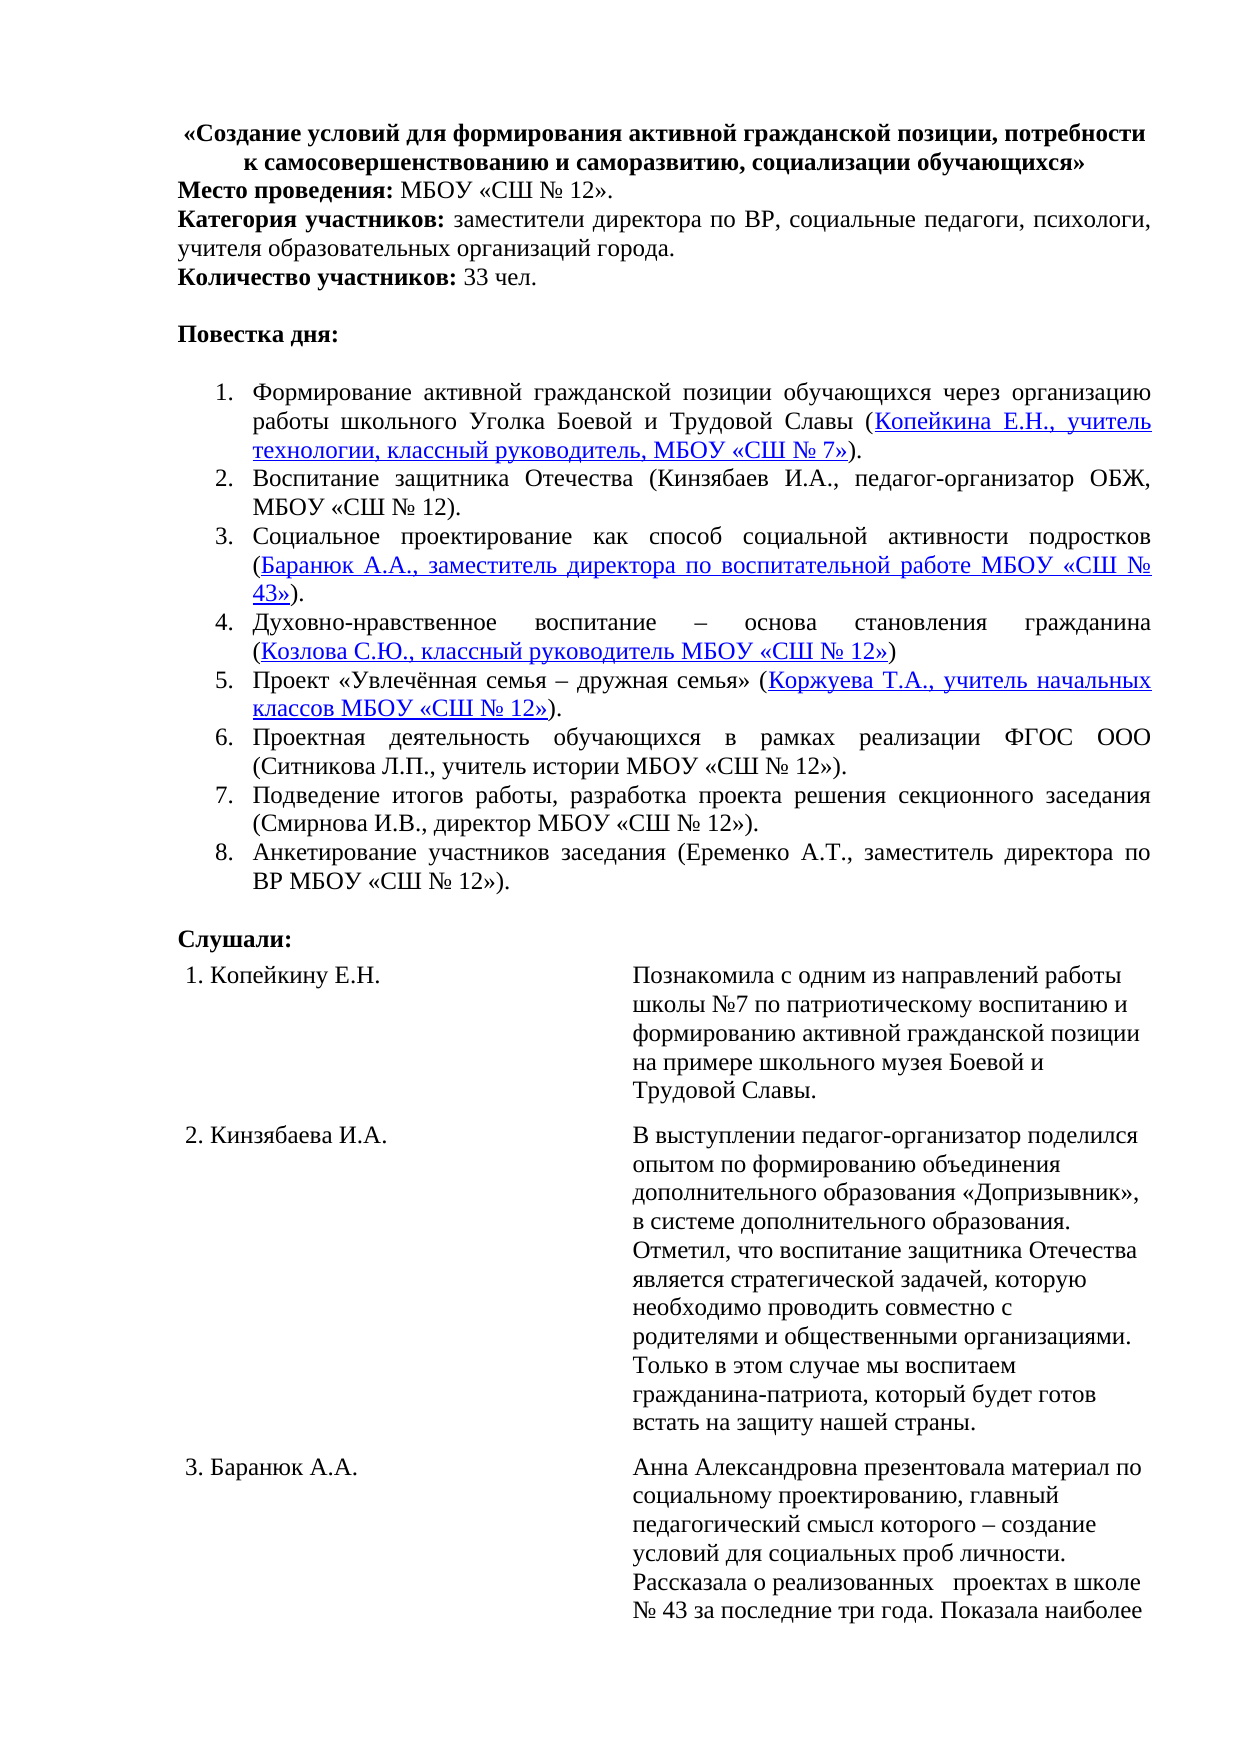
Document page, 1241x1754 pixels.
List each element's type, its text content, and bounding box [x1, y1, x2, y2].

list Социальное проектирование как способ социальной активности подростков (Баранюк А.А., заместитель директора по воспитательной работе МБОУ «СШ № 43»). [215, 521, 1152, 607]
text «Создание условий для формирования активной гражданской позиции, потребности к самосовершенствованию и саморазвитию, социализации обучающихся» [177, 118, 1152, 176]
table_cell 2. Кинзябаева И.А. [177, 1112, 624, 1444]
list Проект «Увлечённая семья – дружная семья» (Коржуева Т.А., учитель начальных классов МБОУ «СШ № 12»). [215, 665, 1152, 722]
text Повестка дня: [177, 319, 1152, 348]
list Анкетирование участников заседания (Еременко А.Т., заместитель директора по ВР МБОУ «СШ № 12»). [215, 837, 1152, 895]
list Духовно-нравственное воспитание – основа становления гражданина (Козлова С.Ю., классный руководитель МБОУ «СШ № 12») [215, 607, 1152, 665]
list Проектная деятельность обучающихся в рамках реализации ФГОС ООО (Ситникова Л.П., учитель истории МБОУ «СШ № 12»). [215, 722, 1152, 780]
table_header Познакомила с одним из направлений работы школы №7 по патриотическому воспитанию и формированию активной гражданской позиции на примере школьного музея Боевой и Трудовой Славы. [624, 953, 1152, 1112]
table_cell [624, 1444, 1152, 1632]
text Место проведения: МБОУ «СШ № 12». [177, 176, 1152, 204]
text Категория участников: заместители директора по ВР, социальные педагоги, психологи, учителя образовательных организаций города. [177, 204, 1152, 262]
list Воспитание защитника Отечества (Кинзябаев И.А., педагог-организатор ОБЖ, МБОУ «СШ № 12). [215, 463, 1152, 521]
table_header 1. Копейкину Е.Н. [177, 953, 624, 1112]
list Формирование активной гражданской позиции обучающихся через организацию работы школьного Уголка Боевой и Трудовой Славы (Копейкина Е.Н., учитель технологии, классный руководитель, МБОУ «СШ № 7»). [215, 377, 1152, 463]
text Слушали: [177, 924, 1152, 953]
list Подведение итогов работы, разработка проекта решения секционного заседания (Смирнова И.В., директор МБОУ «СШ № 12»). [215, 780, 1152, 837]
text Количество участников: 33 чел. [177, 262, 1152, 291]
table_cell В выступлении педагог-организатор поделился опытом по формированию объединения дополнительного образования «Допризывник», в системе дополнительного образования. Отметил, что воспитание защитника Отечества является стратегической задачей, которую необходимо проводить совместно с родителями и общественными организациями. Только в этом случае мы воспитаем гражданина-патриота, который будет готов встать на защиту нашей страны. [624, 1112, 1152, 1444]
table_cell 3. Баранюк А.А. [177, 1444, 624, 1632]
